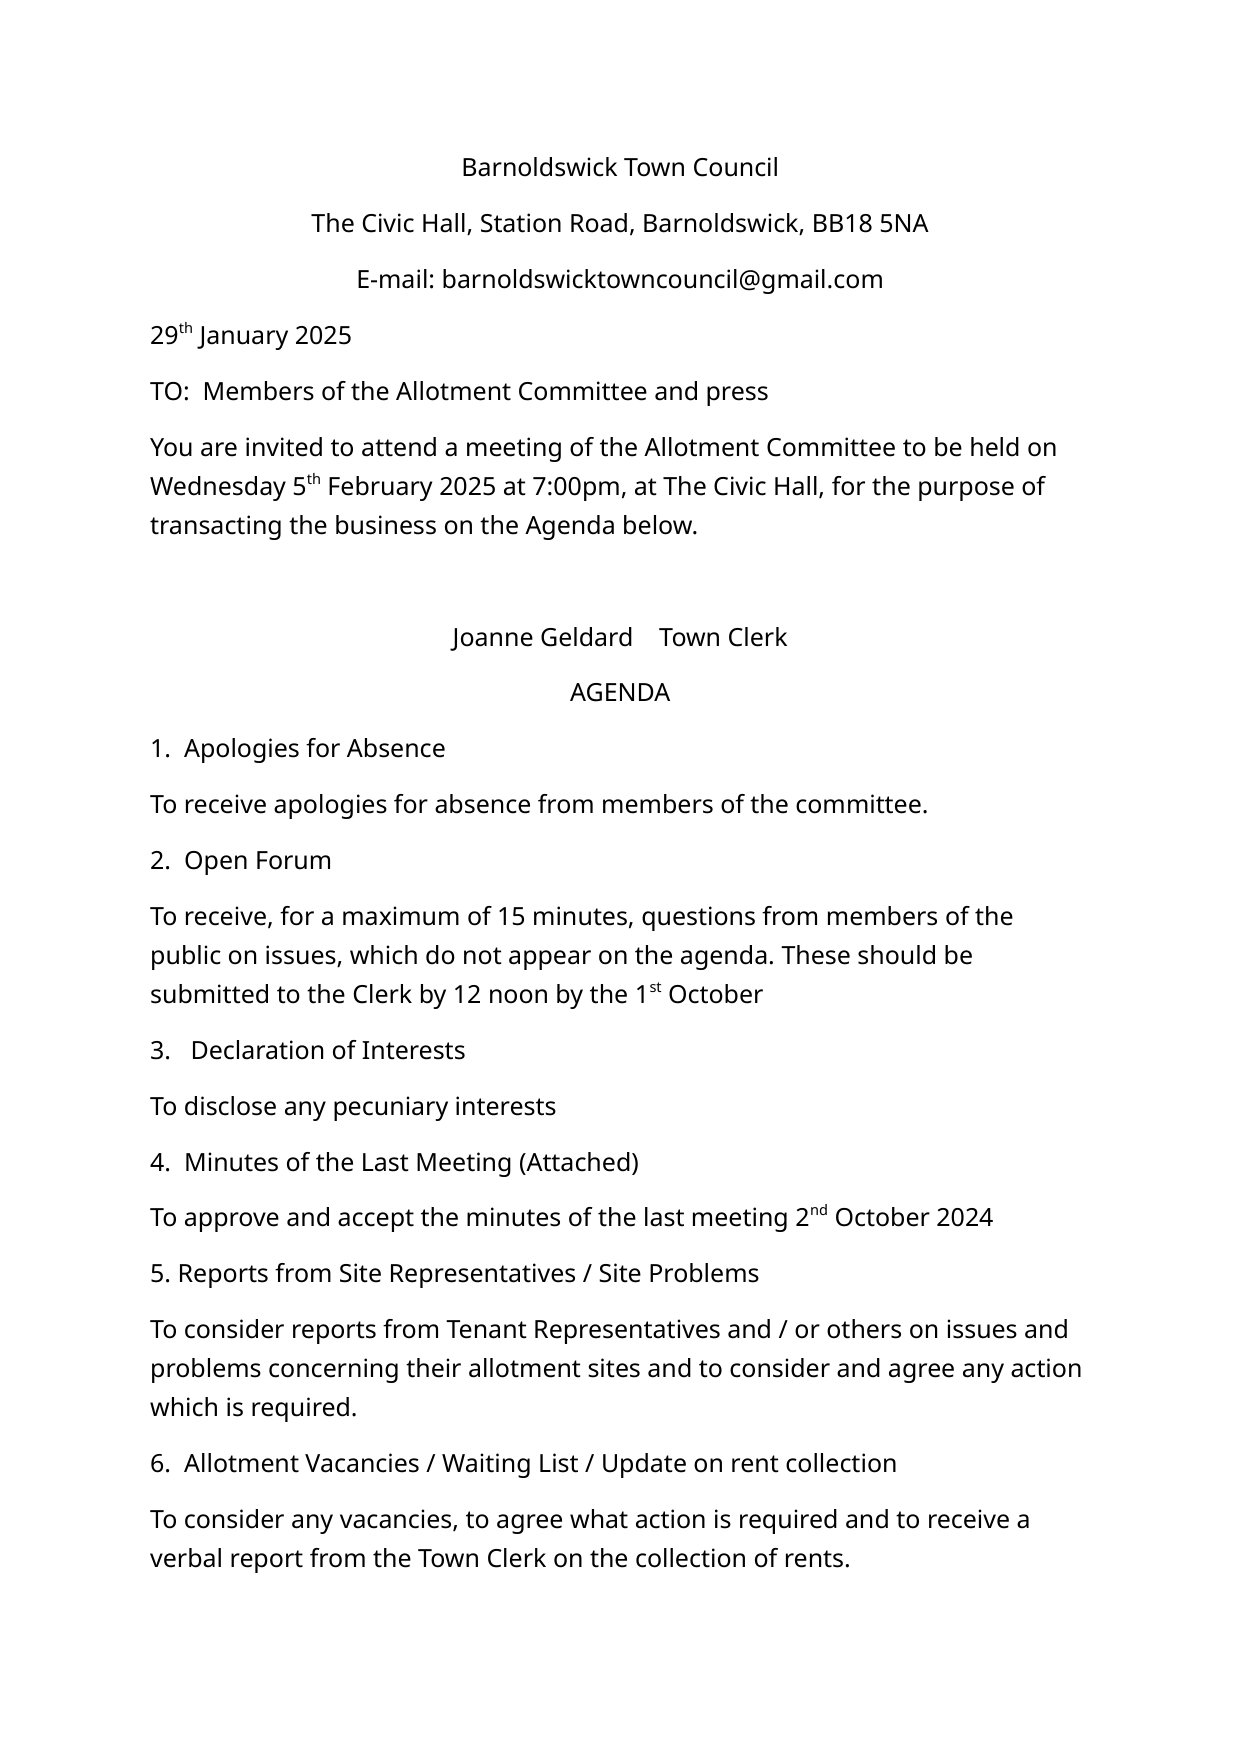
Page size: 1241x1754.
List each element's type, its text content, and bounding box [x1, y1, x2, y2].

text 3. Declaration of Interests [150, 1032, 1090, 1067]
text 4. Minutes of the Last Meeting (Attached) [150, 1144, 1090, 1178]
text 2. Open Forum [150, 842, 1090, 877]
text TO: Members of the Allotment Committee and press [150, 373, 1090, 407]
text Barnoldswick Town Council [150, 150, 1090, 184]
text You are invited to attend a meeting of the Allotment Committee to be held on Wednesday 5th February 2025 at 7:00pm, at The Civic Hall, for the purpose of transacting the business on the Agenda below. [150, 429, 1090, 542]
text Joanne Geldard Town Clerk [150, 619, 1090, 653]
text 29th January 2025 [150, 317, 1090, 352]
text 6. Allotment Vacancies / Waiting List / Update on rent collection [150, 1446, 1090, 1480]
text To consider any vacancies, to agree what action is required and to receive a verbal report from the Town Clerk on the collection of rents. [150, 1502, 1090, 1575]
text The Civic Hall, Station Road, Barnoldswick, BB18 5NA [150, 206, 1090, 240]
text To receive apologies for absence from members of the committee. [150, 787, 1090, 821]
text 5. Reports from Site Representatives / Site Problems [150, 1256, 1090, 1290]
text To disclose any pecuniary interests [150, 1088, 1090, 1122]
text To approve and accept the minutes of the last meeting 2nd October 2024 [150, 1200, 1090, 1234]
text AGENDA [150, 675, 1090, 709]
text E-mail: barnoldswicktowncouncil@gmail.com [150, 262, 1090, 296]
text To consider reports from Tenant Representatives and / or others on issues and problems concerning their allotment sites and to consider and agree any action which is required. [150, 1312, 1090, 1424]
text 1. Apologies for Absence [150, 731, 1090, 765]
text To receive, for a maximum of 15 minutes, questions from members of the public on issues, which do not appear on the agenda. These should be submitted to the Clerk by 12 noon by the 1st October [150, 898, 1090, 1011]
